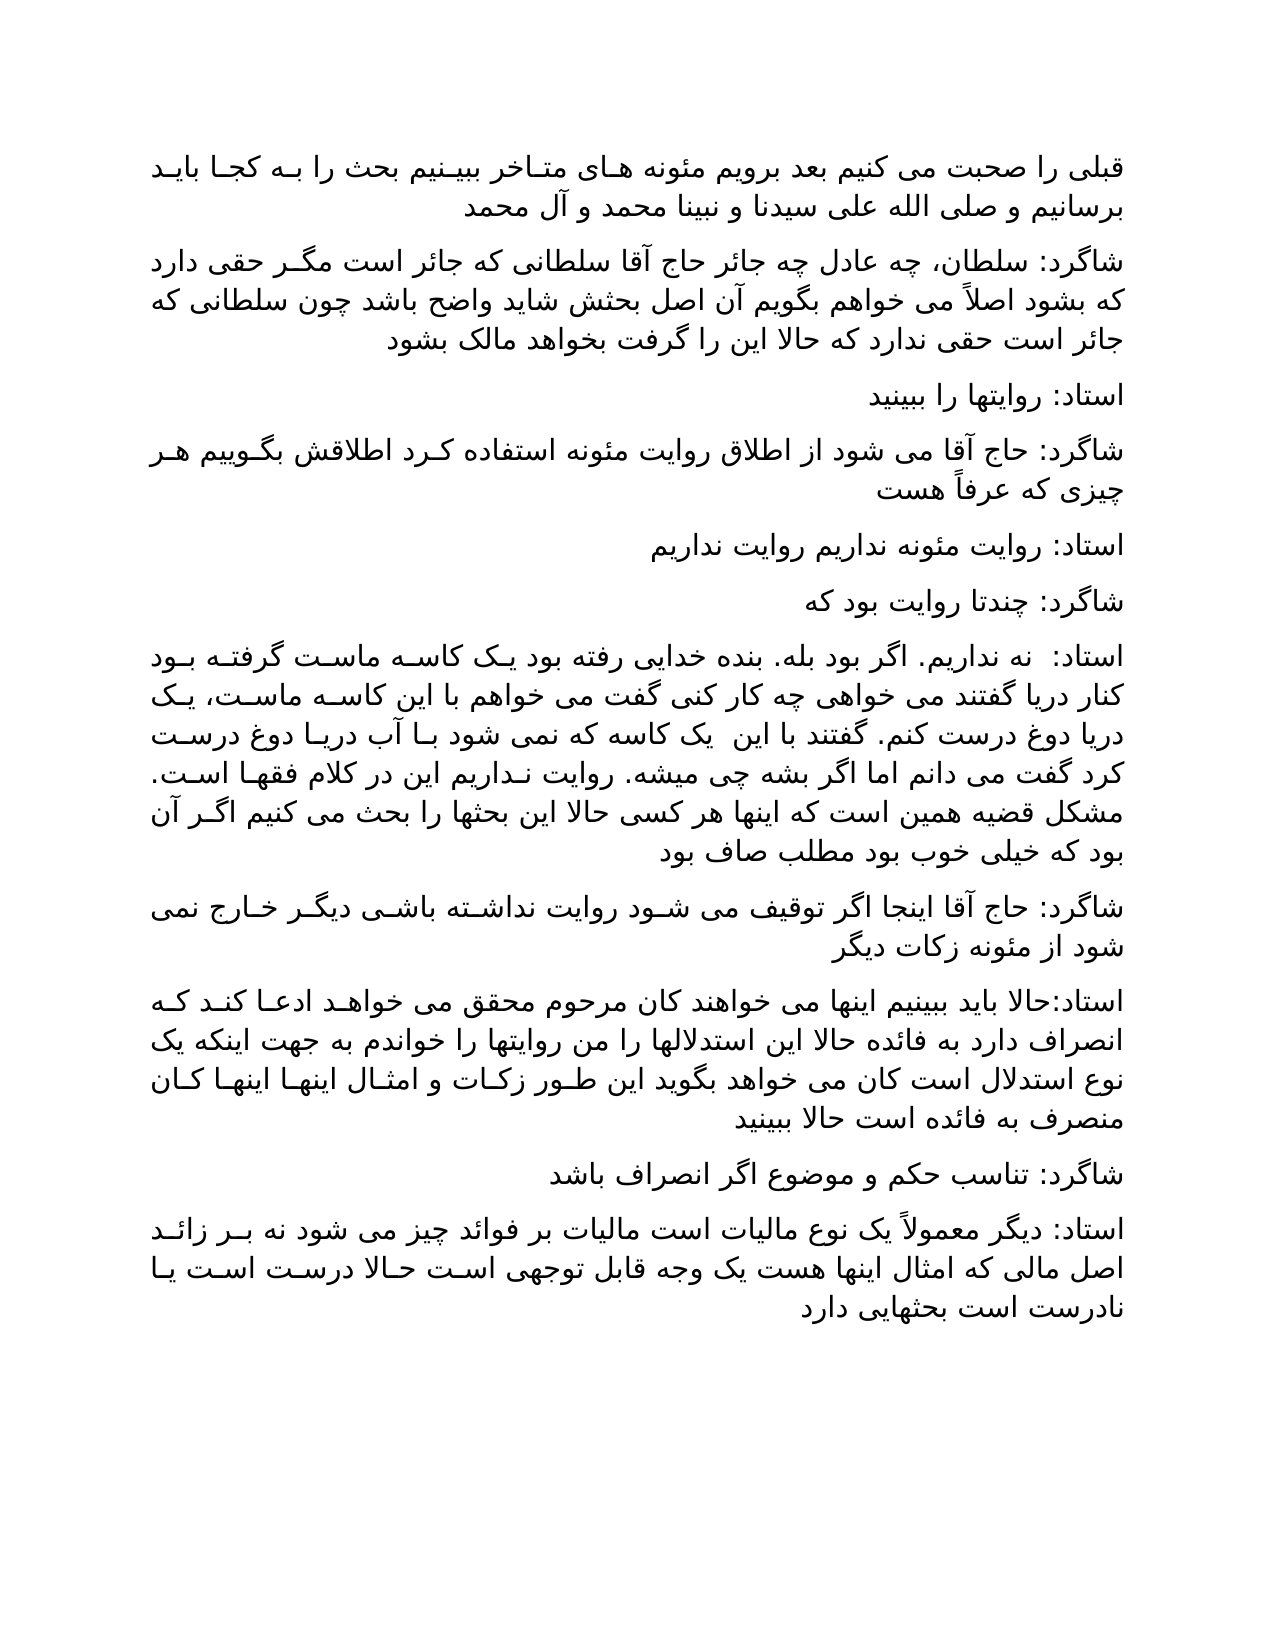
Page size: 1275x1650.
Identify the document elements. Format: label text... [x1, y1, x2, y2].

text استاد: روایتها را ببینید [150, 378, 1125, 412]
text استاد: نه نداریم. اگر بود بله. بنده خدایی رفته بود یک کاسه ماست گرفته بود کنار دریا گفتند می خواهی چه کار کنی گفت می خواهم با این کاسه ماست، یک دریا دوغ درست کنم. گفتند با این یک کاسه که نمی شود با آب دریا دوغ درست کرد گفت می دانم اما اگر بشه چی میشه. روایت نداریم این در کلام فقها است. مشکل قضیه همین است که اینها هر کسی حالا این بحثها را بحث می کنیم اگر آن بود که خیلی خوب بود مطلب صاف بود [150, 639, 1125, 868]
text استاد: روایت مئونه نداریم روایت نداریم [150, 528, 1125, 562]
text استاد: دیگر معمولاً یک نوع مالیات است مالیات بر فوائد چیز می شود نه بر زائد اصل مالی که امثال اینها هست یک وجه قابل توجهی است حالا درست است یا نادرست است بحثهایی دارد [150, 1213, 1125, 1324]
text شاگرد: حاج آقا اینجا اگر توقیف می شود روایت نداشته باشی دیگر خارج نمی شود از مئونه زکات دیگر [150, 890, 1125, 963]
text شاگرد: چندتا روایت بود که [150, 584, 1125, 618]
text شاگرد: سلطان، چه عادل چه جائر حاج آقا سلطانی که جائر است مگر حقی دارد که بشود اصلاً می خواهم بگویم آن اصل بحثش شاید واضح باشد چون سلطانی که جائر است حقی ندارد که حالا این را گرفت بخواهد مالک بشود [150, 244, 1125, 356]
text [150, 150, 1125, 223]
text استاد:حالا باید ببینیم اینها می خواهند کان مرحوم محقق می خواهد ادعا کند که انصراف دارد به فائده حالا این استدلالها را من روایتها را خواندم به جهت اینکه یک نوع استدلال است کان می خواهد بگوید این طور زکات و امثال اینها اینها کان منصرف به فائده است حالا ببینید [150, 984, 1125, 1135]
text شاگرد: حاج آقا می شود از اطلاق روایت مئونه استفاده کرد اطلاقش بگوییم هر چیزی که عرفاً هست [150, 434, 1125, 507]
text شاگرد: تناسب حکم و موضوع اگر انصراف باشد [150, 1157, 1125, 1191]
